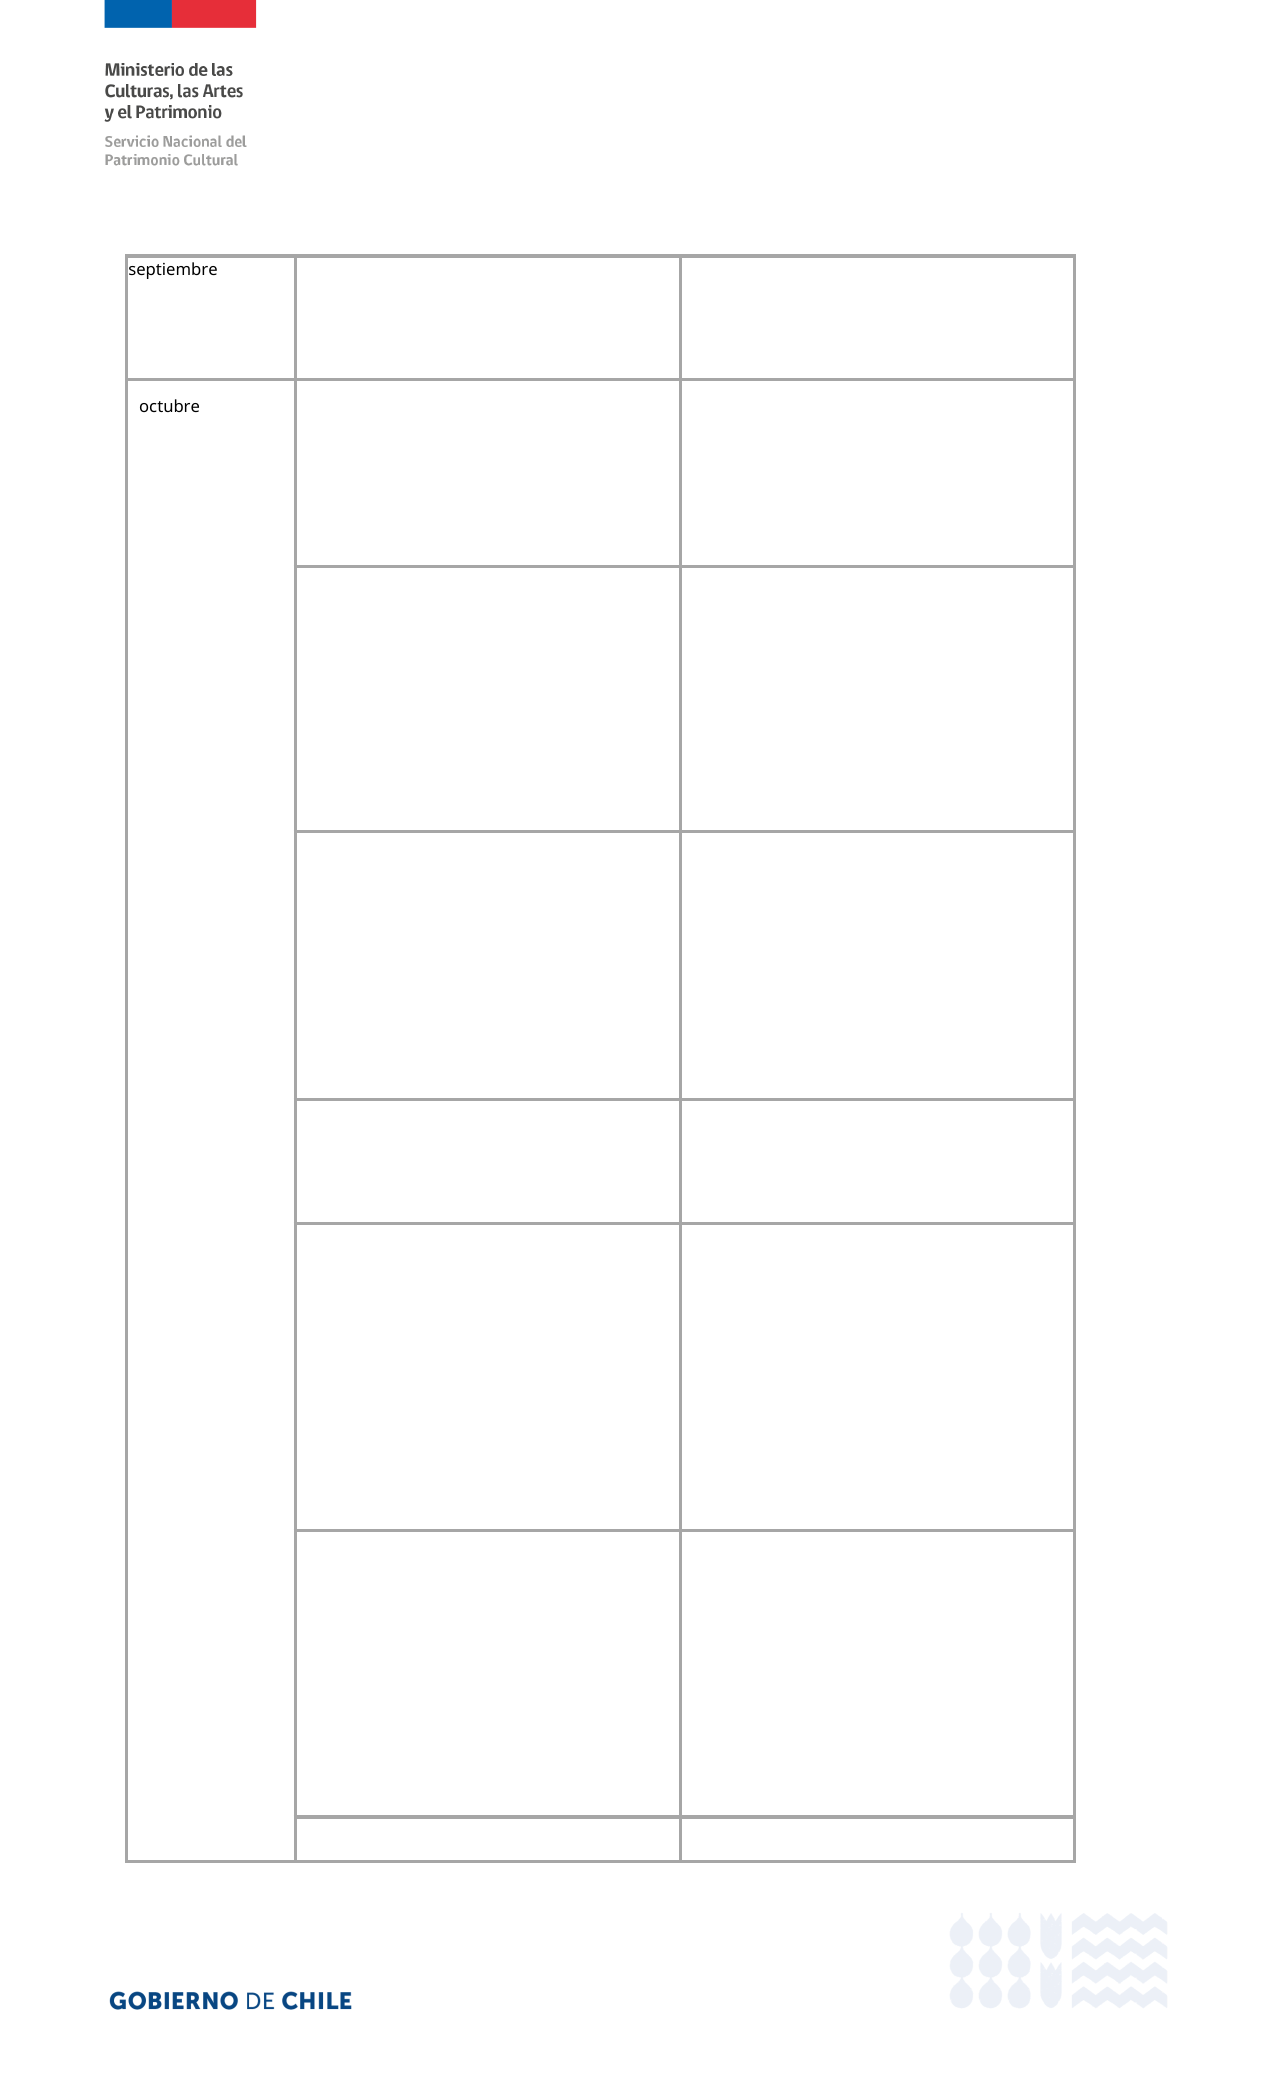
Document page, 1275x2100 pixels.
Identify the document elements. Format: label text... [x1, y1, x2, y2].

table_cell [682, 568, 1073, 830]
table_cell [682, 1101, 1073, 1222]
table_cell [297, 1819, 679, 1860]
table_cell [682, 1225, 1073, 1529]
picture [92, 1904, 1186, 2018]
table_cell [682, 833, 1073, 1098]
table_cell [682, 381, 1073, 565]
table_cell [297, 1225, 679, 1529]
table_cell [297, 1532, 679, 1815]
table_cell octubre [128, 381, 294, 1860]
table_cell [682, 1532, 1073, 1815]
table_cell [297, 381, 679, 565]
table_cell [297, 1101, 679, 1222]
table_cell [297, 833, 679, 1098]
table_header [682, 258, 1073, 378]
table_header septiembre [128, 258, 294, 378]
table_header [297, 258, 679, 378]
table_cell [297, 568, 679, 830]
table_cell [682, 1819, 1073, 1860]
picture [92, 0, 922, 173]
